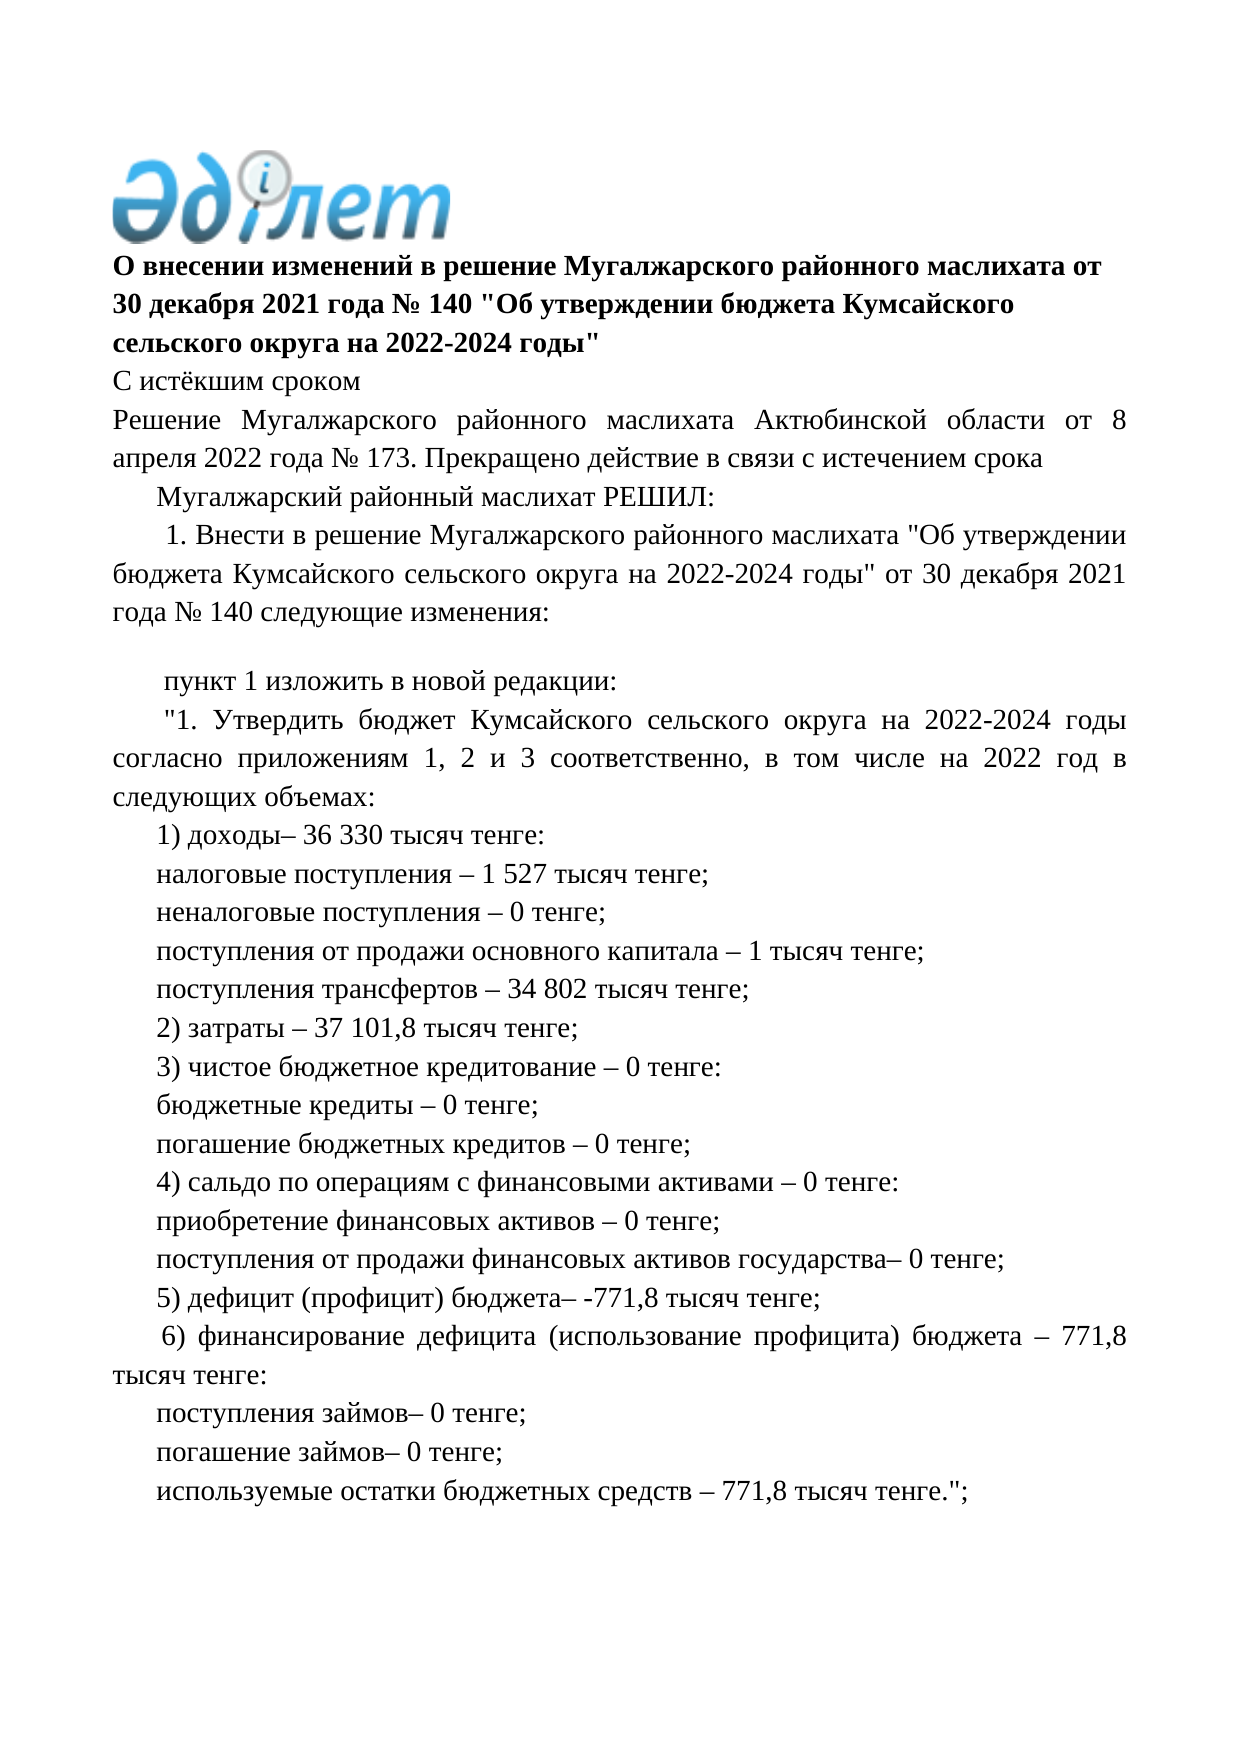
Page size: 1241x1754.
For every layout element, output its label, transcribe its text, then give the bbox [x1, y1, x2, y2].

text поступления трансфертов – 34 802 тысяч тенге; [112, 972, 1128, 1005]
text 5) дефицит (профицит) бюджета– -771,8 тысяч тенге; [112, 1280, 1128, 1313]
text 6) финансирование дефицита (использование профицита) бюджета – 771,8 тысяч тенге: [112, 1318, 1128, 1391]
text бюджетные кредиты – 0 тенге; [112, 1087, 1128, 1121]
text поступления от продажи основного капитала – 1 тысяч тенге; [112, 933, 1128, 967]
text пункт 1 изложить в новой редакции: [112, 663, 1128, 697]
text налоговые поступления – 1 527 тысяч тенге; [112, 856, 1128, 889]
text 1. Внести в решение Мугалжарского районного маслихата "Об утверждении бюджета Кумсайского сельского округа на 2022-2024 годы" от 30 декабря 2021 года № 140 следующие изменения: [112, 517, 1128, 628]
text 3) чистое бюджетное кредитование – 0 тенге: [112, 1049, 1128, 1082]
text используемые остатки бюджетных средств – 771,8 тысяч тенге."; [112, 1473, 1128, 1506]
text "1. Утвердить бюджет Кумсайского сельского округа на 2022-2024 годы согласно приложениям 1, 2 и 3 соответственно, в том числе на 2022 год в следующих объемах: [112, 702, 1128, 812]
text 2) затраты – 37 101,8 тысяч тенге; [112, 1010, 1128, 1044]
text Мугалжарский районный маслихат РЕШИЛ: [112, 479, 1128, 512]
picture [112, 150, 451, 244]
text 1) доходы– 36 330 тысяч тенге: [112, 817, 1128, 851]
text Решение Мугалжарского районного маслихата Актюбинской области от 8 апреля 2022 года № 173. Прекращено действие в связи с истечением срока [112, 402, 1128, 474]
text О внесении изменений в решение Мугалжарского районного маслихата от 30 декабря 2021 года № 140 "Об утверждении бюджета Кумсайского сельского округа на 2022-2024 годы" [112, 248, 1128, 358]
text погашение бюджетных кредитов – 0 тенге; [112, 1126, 1128, 1159]
text поступления от продажи финансовых активов государства– 0 тенге; [112, 1241, 1128, 1275]
text поступления займов– 0 тенге; [112, 1396, 1128, 1429]
text неналоговые поступления – 0 тенге; [112, 894, 1128, 928]
text С истёкшим сроком [112, 363, 1128, 397]
text приобретение финансовых активов – 0 тенге; [112, 1203, 1128, 1236]
text погашение займов– 0 тенге; [112, 1434, 1128, 1468]
text 4) сальдо по операциям с финансовыми активами – 0 тенге: [112, 1164, 1128, 1198]
